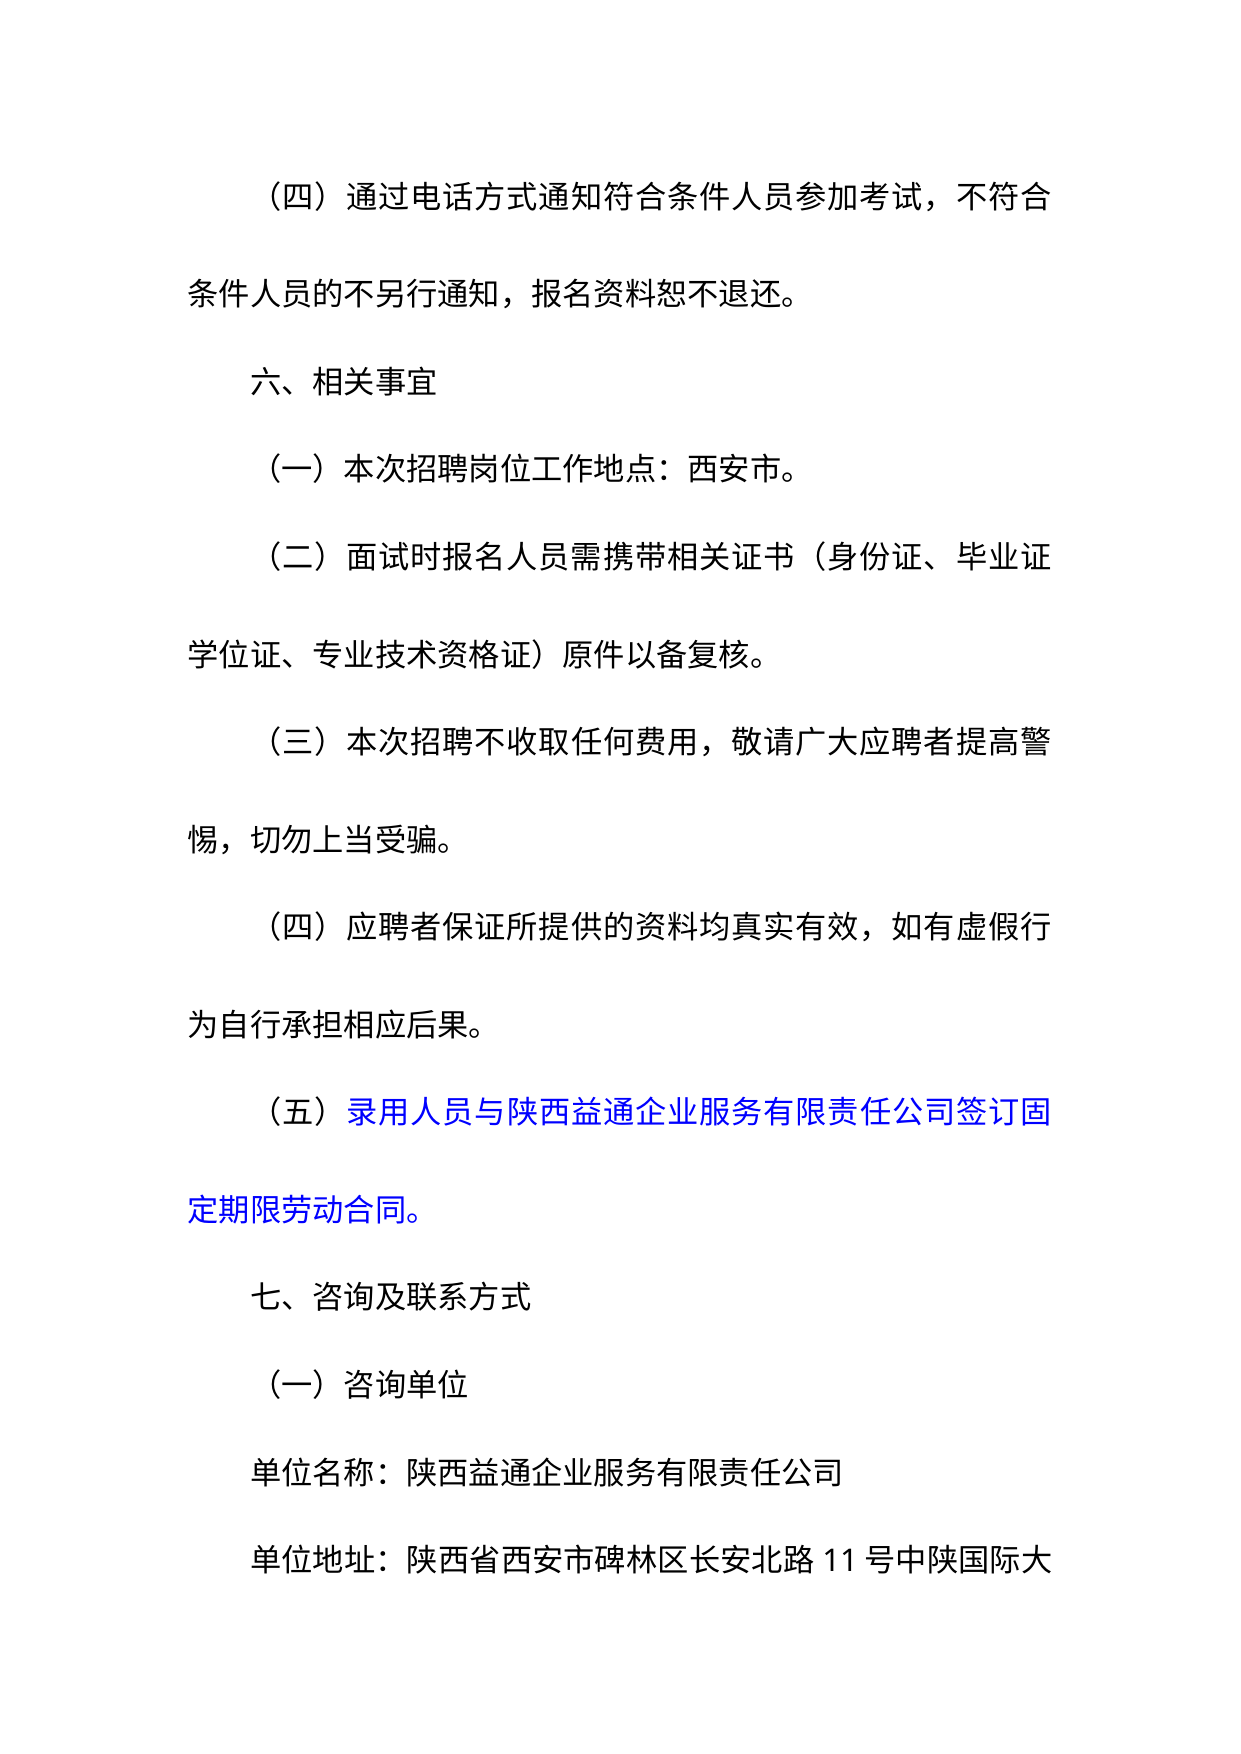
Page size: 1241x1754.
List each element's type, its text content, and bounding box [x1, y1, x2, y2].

text （二）面试时报名人员需携带相关证书（身份证、毕业证、学位证、专业技术资格证）原件以备复核。 [187, 522, 1053, 685]
text （五）录用人员与陕西益通企业服务有限责任公司签订固定期限劳动合同。 [187, 1078, 1053, 1240]
text 六、相关事宜 [187, 347, 1053, 412]
text （三）本次招聘不收取任何费用，敬请广大应聘者提高警惕，切勿上当受骗。 [187, 707, 1053, 870]
text （一）本次招聘岗位工作地点：西安市。 [187, 435, 1053, 500]
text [187, 1526, 1053, 1591]
text （四）通过电话方式通知符合条件人员参加考试，不符合条件人员的不另行通知，报名资料恕不退还。 [187, 162, 1053, 324]
text 七、咨询及联系方式 [187, 1263, 1053, 1328]
text 单位名称：陕西益通企业服务有限责任公司 [187, 1438, 1053, 1503]
text （一）咨询单位 [187, 1350, 1053, 1415]
text （四）应聘者保证所提供的资料均真实有效，如有虚假行为自行承担相应后果。 [187, 892, 1053, 1055]
